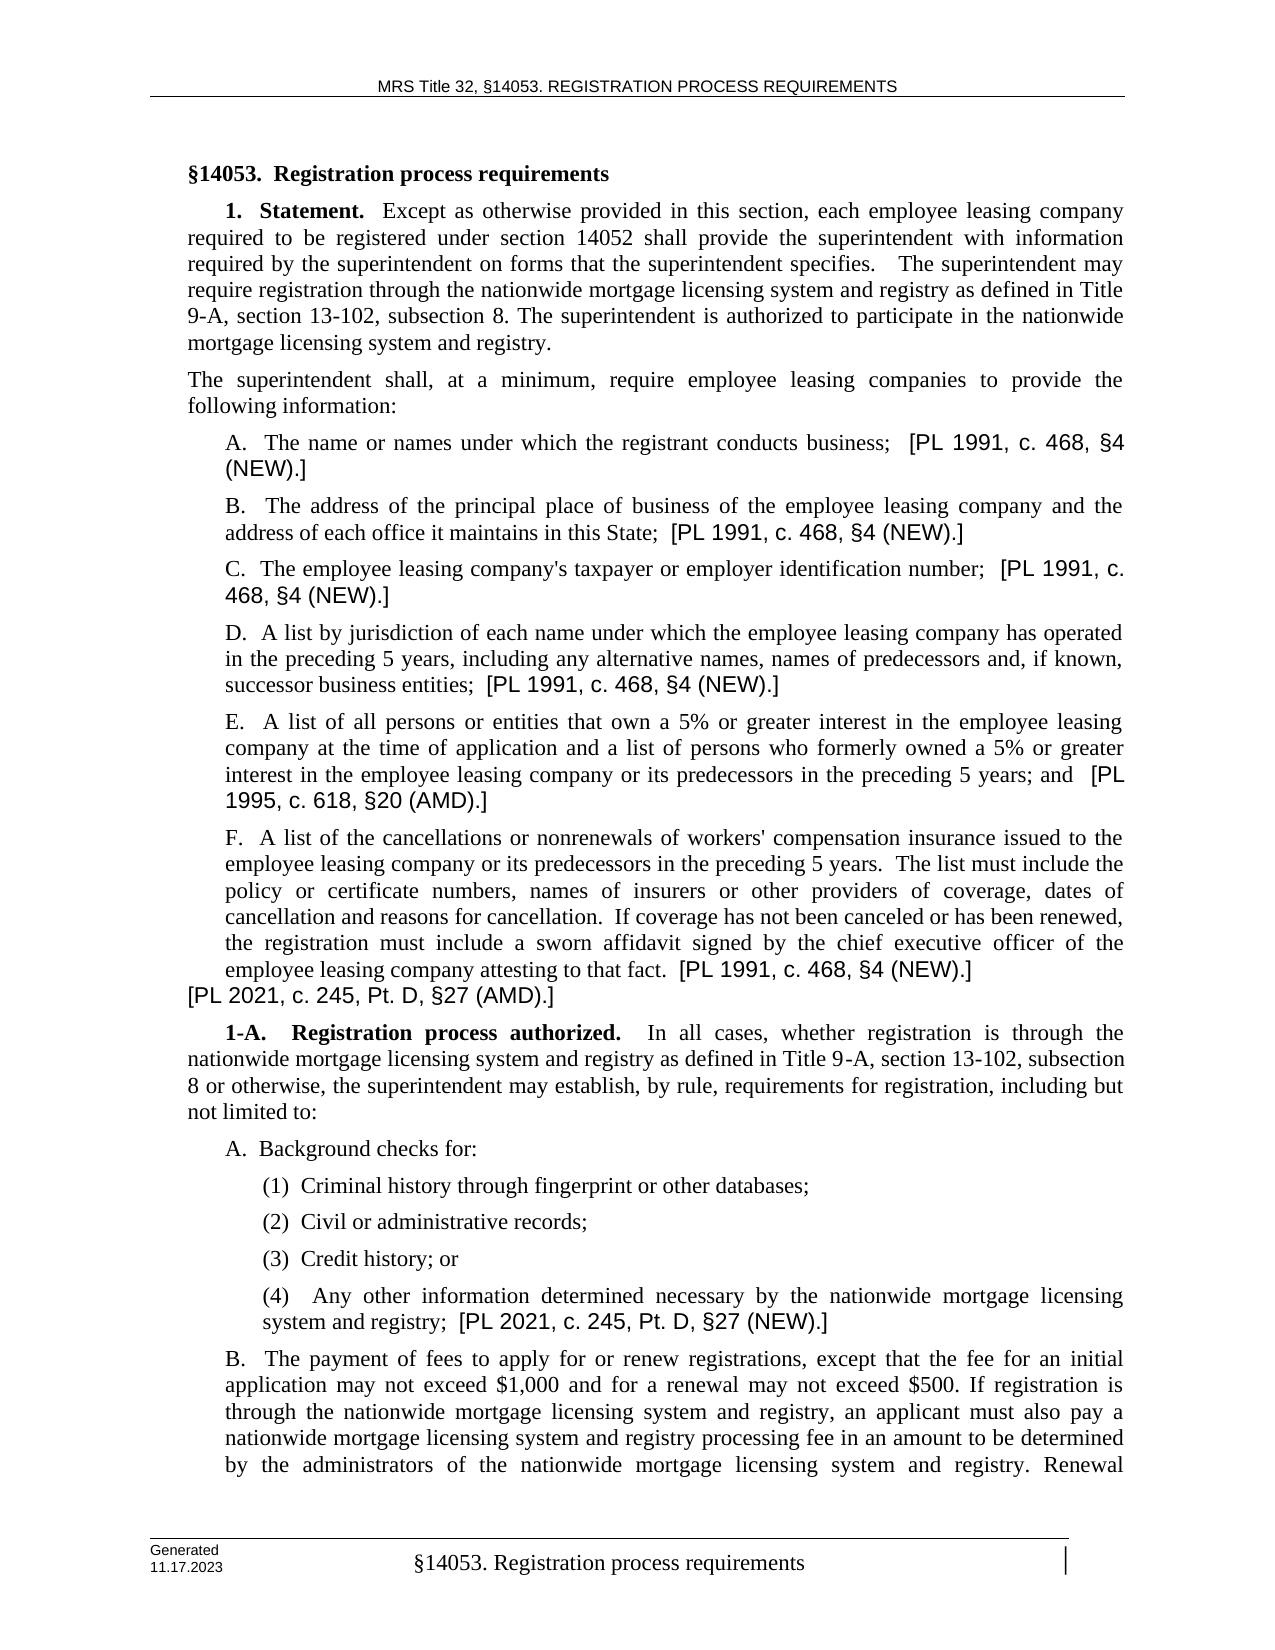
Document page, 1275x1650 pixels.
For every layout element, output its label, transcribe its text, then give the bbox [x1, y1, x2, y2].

text D. A list by jurisdiction of each name under which the employee leasing company has operated in the preceding 5 years, including any alternative names, names of predecessors and, if known, successor business entities; [PL 1991, c. 468, §4 (NEW).] [225, 618, 1125, 698]
text (4) Any other information determined necessary by the nationwide mortgage licensing system and registry; [PL 2021, c. 245, Pt. D, §27 (NEW).] [262, 1282, 1125, 1335]
text E. A list of all persons or entities that own a 5% or greater interest in the employee leasing company at the time of application and a list of persons who formerly owned a 5% or greater interest in the employee leasing company or its predecessors in the preceding 5 years; and [PL 1995, c. 618, §20 (AMD).] [225, 708, 1125, 814]
text 1-A. Registration process authorized. In all cases, whether registration is through the nationwide mortgage licensing system and registry as defined in Title 9‑A, section 13‑102, subsection 8 or otherwise, the superintendent may establish, by rule, requirements for registration, including but not limited to: [187, 1019, 1125, 1124]
text (2) Civil or administrative records; [262, 1208, 1125, 1235]
text §14053. Registration process requirements [187, 160, 1125, 187]
text 1. Statement. Except as otherwise provided in this section, each employee leasing company required to be registered under section 14052 shall provide the superintendent with information required by the superintendent on forms that the superintendent specifies. The superintendent may require registration through the nationwide mortgage licensing system and registry as defined in Title 9‑A, section 13‑102, subsection 8. The superintendent is authorized to participate in the nationwide mortgage licensing system and registry. [187, 197, 1125, 355]
text (3) Credit history; or [262, 1245, 1125, 1272]
text C. The employee leasing company's taxpayer or employer identification number; [PL 1991, c. 468, §4 (NEW).] [225, 555, 1125, 608]
text The superintendent shall, at a minimum, require employee leasing companies to provide the following information: [187, 366, 1125, 418]
text [PL 2021, c. 245, Pt. D, §27 (AMD).] [187, 982, 1125, 1009]
text A. The name or names under which the registrant conducts business; [PL 1991, c. 468, §4 (NEW).] [225, 429, 1125, 482]
text (1) Criminal history through fingerprint or other databases; [262, 1172, 1125, 1198]
text B. The address of the principal place of business of the employee leasing company and the address of each office it maintains in this State; [PL 1991, c. 468, §4 (NEW).] [225, 492, 1125, 545]
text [225, 1345, 1125, 1477]
text F. A list of the cancellations or nonrenewals of workers' compensation insurance issued to the employee leasing company or its predecessors in the preceding 5 years. The list must include the policy or certificate numbers, names of insurers or other providers of coverage, dates of cancellation and reasons for cancellation. If coverage has not been canceled or has been renewed, the registration must include a sworn affidavit signed by the chief executive officer of the employee leasing company attesting to that fact. [PL 1991, c. 468, §4 (NEW).] [225, 824, 1125, 982]
text A. Background checks for: [225, 1135, 1125, 1161]
